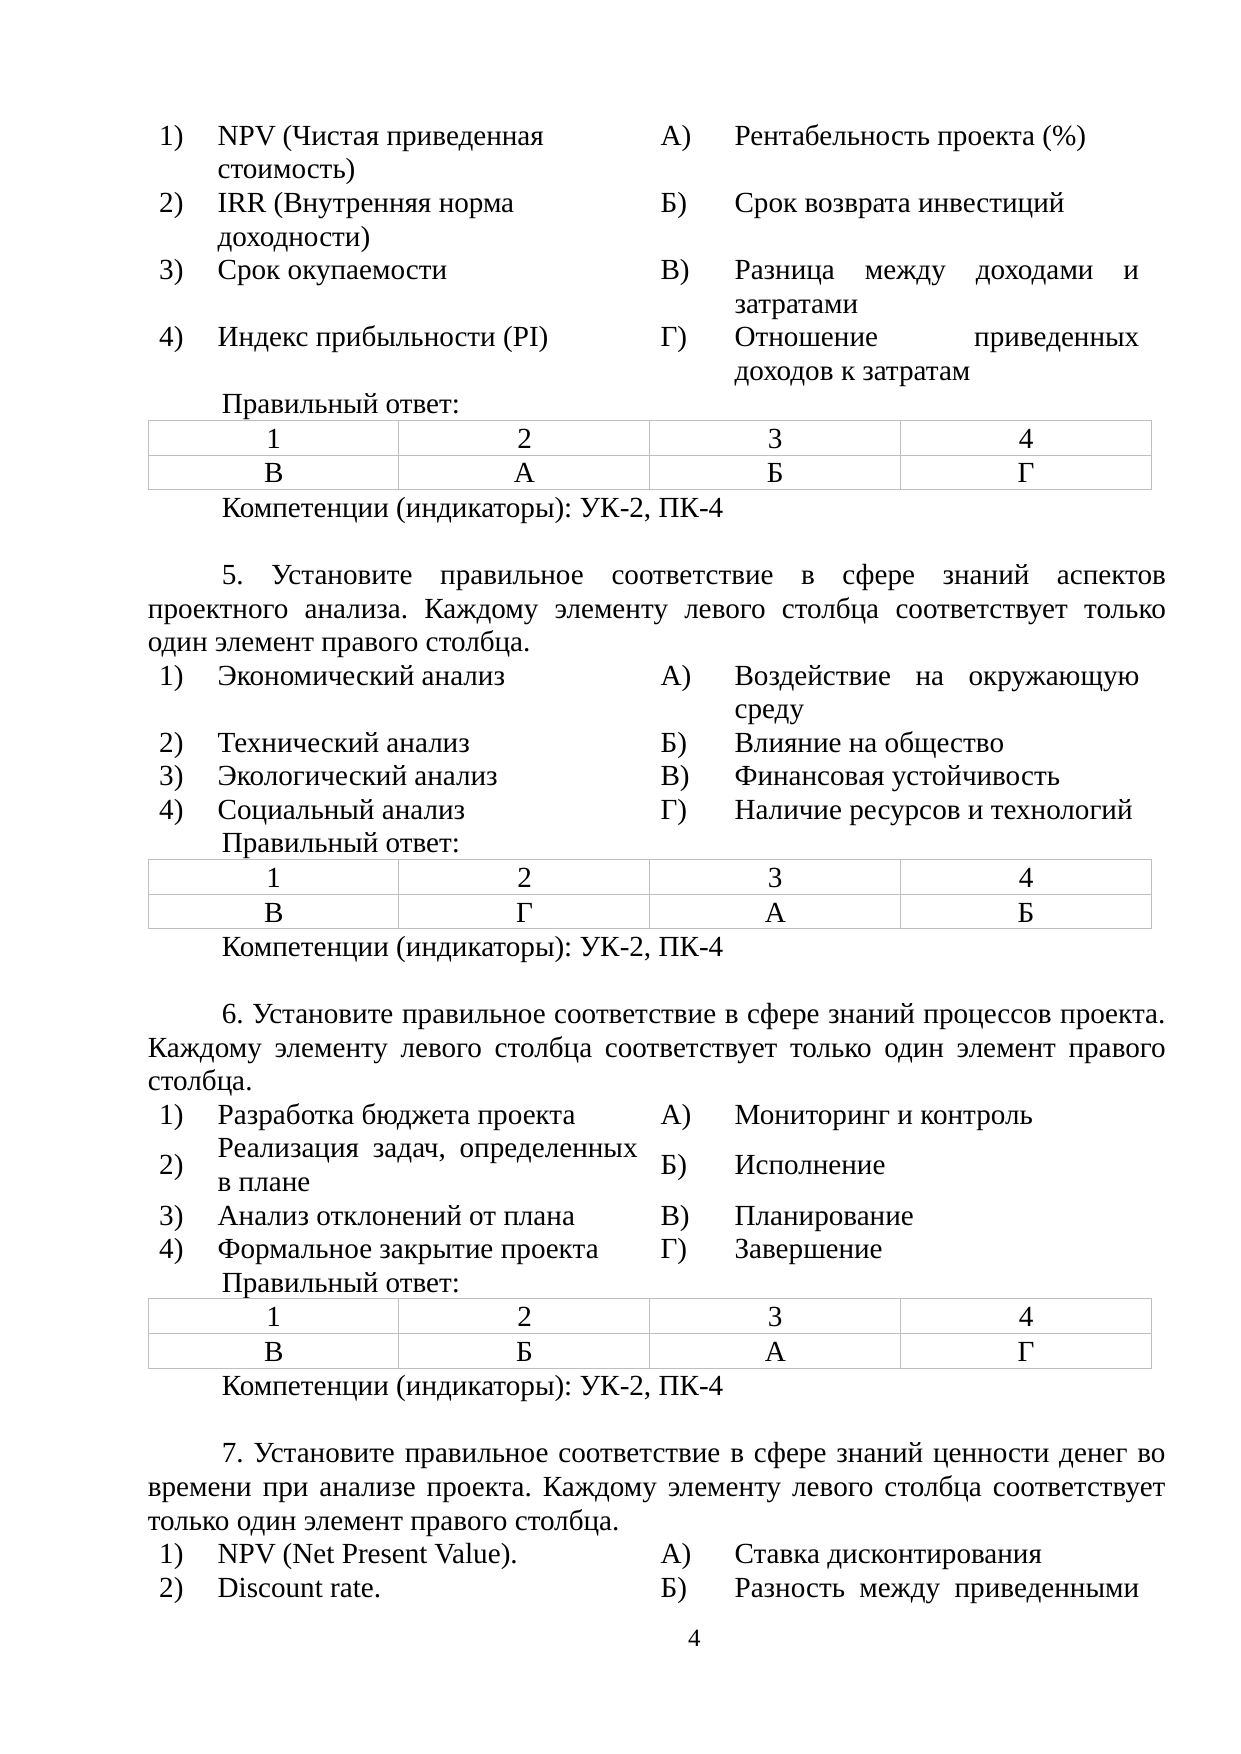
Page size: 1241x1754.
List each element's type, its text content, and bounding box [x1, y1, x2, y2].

table_cell Социальный анализ [206, 792, 649, 826]
table_cell В [149, 456, 398, 489]
table_header 2 [399, 1299, 649, 1333]
table_cell Наличие ресурсов и технологий [723, 792, 1151, 826]
text Компетенции (индикаторы): УК-2, ПК-4 [148, 490, 1167, 524]
table_cell IRR (Внутренняя норма доходности) [206, 185, 649, 252]
table_cell Разница между доходами и затратами [723, 252, 1151, 319]
table_header 3 [650, 1299, 900, 1333]
table_cell В [149, 1334, 398, 1367]
table_cell Срок окупаемости [206, 252, 649, 319]
table_header Ставка дисконтирования [723, 1536, 1151, 1570]
table_cell Г) [649, 1231, 723, 1265]
table_header 4 [901, 1299, 1151, 1333]
table_header 3 [650, 860, 900, 894]
table_cell А [650, 895, 900, 928]
table_header Разработка бюджета проекта [206, 1097, 649, 1131]
table_header 1 [149, 1299, 398, 1333]
table_cell В) [649, 1198, 723, 1231]
table_header А) [649, 118, 723, 185]
table_cell Индекс прибыльности (PI) [206, 319, 649, 386]
table_cell 4) [148, 1231, 206, 1265]
table_header А) [649, 1097, 723, 1131]
table_cell Планирование [723, 1198, 1151, 1231]
table_header 1 [149, 421, 398, 454]
table_header 4 [901, 860, 1151, 894]
table_cell Б) [649, 725, 723, 758]
table_cell Б) [649, 185, 723, 252]
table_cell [723, 1570, 1151, 1603]
table_header Рентабельность проекта (%) [723, 118, 1151, 185]
table_header 4 [901, 421, 1151, 454]
table_header 1) [148, 1097, 206, 1131]
table_cell А [399, 456, 649, 489]
table_header NPV (Чистая приведенная стоимость) [206, 118, 649, 185]
table_cell 2) [148, 725, 206, 758]
text Правильный ответ: [148, 386, 1167, 420]
table_header NPV (Net Present Value). [206, 1536, 649, 1570]
table_cell Влияние на общество [723, 725, 1151, 758]
table_cell Г [399, 895, 649, 928]
text 6. Установите правильное соответствие в сфере знаний процессов проекта. Каждому элементу левого столбца соответствует только один элемент правого столбца. [148, 996, 1167, 1097]
table_header Экономический анализ [206, 658, 649, 725]
table_cell Б [399, 1334, 649, 1367]
table_cell 2) [148, 185, 206, 252]
table_cell Финансовая устойчивость [723, 759, 1151, 792]
table_cell В) [649, 252, 723, 319]
table_header 3 [650, 421, 900, 454]
text Компетенции (индикаторы): УК-2, ПК-4 [148, 1368, 1167, 1402]
table_cell 4) [148, 792, 206, 826]
text Правильный ответ: [148, 1265, 1167, 1298]
table_cell Исполнение [723, 1131, 1151, 1198]
table_cell Б) [649, 1131, 723, 1198]
table_header 2 [399, 860, 649, 894]
table_cell 2) [148, 1131, 206, 1198]
table_cell Discount rate. [206, 1570, 649, 1603]
table_cell А [650, 1334, 900, 1367]
table_header 1) [148, 1536, 206, 1570]
table_cell Реализация задач, определенных в плане [206, 1131, 649, 1198]
text Компетенции (индикаторы): УК-2, ПК-4 [148, 929, 1167, 963]
text 7. Установите правильное соответствие в сфере знаний ценности денег во времени при анализе проекта. Каждому элементу левого столбца соответствует только один элемент правого столбца. [148, 1436, 1167, 1536]
table_header А) [649, 1536, 723, 1570]
table_header 2 [399, 421, 649, 454]
table_cell Г [901, 1334, 1151, 1367]
table_cell Отношение приведенных доходов к затратам [723, 319, 1151, 386]
table_cell Б) [649, 1570, 723, 1603]
table_cell Г [901, 456, 1151, 489]
table_cell В) [649, 759, 723, 792]
table_header 1) [148, 118, 206, 185]
table_cell 2) [148, 1570, 206, 1603]
table_cell 3) [148, 1198, 206, 1231]
table_cell Анализ отклонений от плана [206, 1198, 649, 1231]
table_cell Г) [649, 792, 723, 826]
table_header А) [649, 658, 723, 725]
table_cell Формальное закрытие проекта [206, 1231, 649, 1265]
table_cell Б [901, 895, 1151, 928]
table_cell Б [650, 456, 900, 489]
table_cell Г) [649, 319, 723, 386]
table_cell В [149, 895, 398, 928]
text Правильный ответ: [148, 826, 1167, 859]
table_cell Экологический анализ [206, 759, 649, 792]
text 5. Установите правильное соответствие в сфере знаний аспектов проектного анализа. Каждому элементу левого столбца соответствует только один элемент правого столбца. [148, 557, 1167, 658]
table_cell 3) [148, 759, 206, 792]
table_header 1) [148, 658, 206, 725]
table_header Мониторинг и контроль [723, 1097, 1151, 1131]
table_cell 3) [148, 252, 206, 319]
table_cell 4) [148, 319, 206, 386]
table_cell Технический анализ [206, 725, 649, 758]
table_header 1 [149, 860, 398, 894]
table_cell Завершение [723, 1231, 1151, 1265]
table_cell Срок возврата инвестиций [723, 185, 1151, 252]
table_header Воздействие на окружающую среду [723, 658, 1151, 725]
